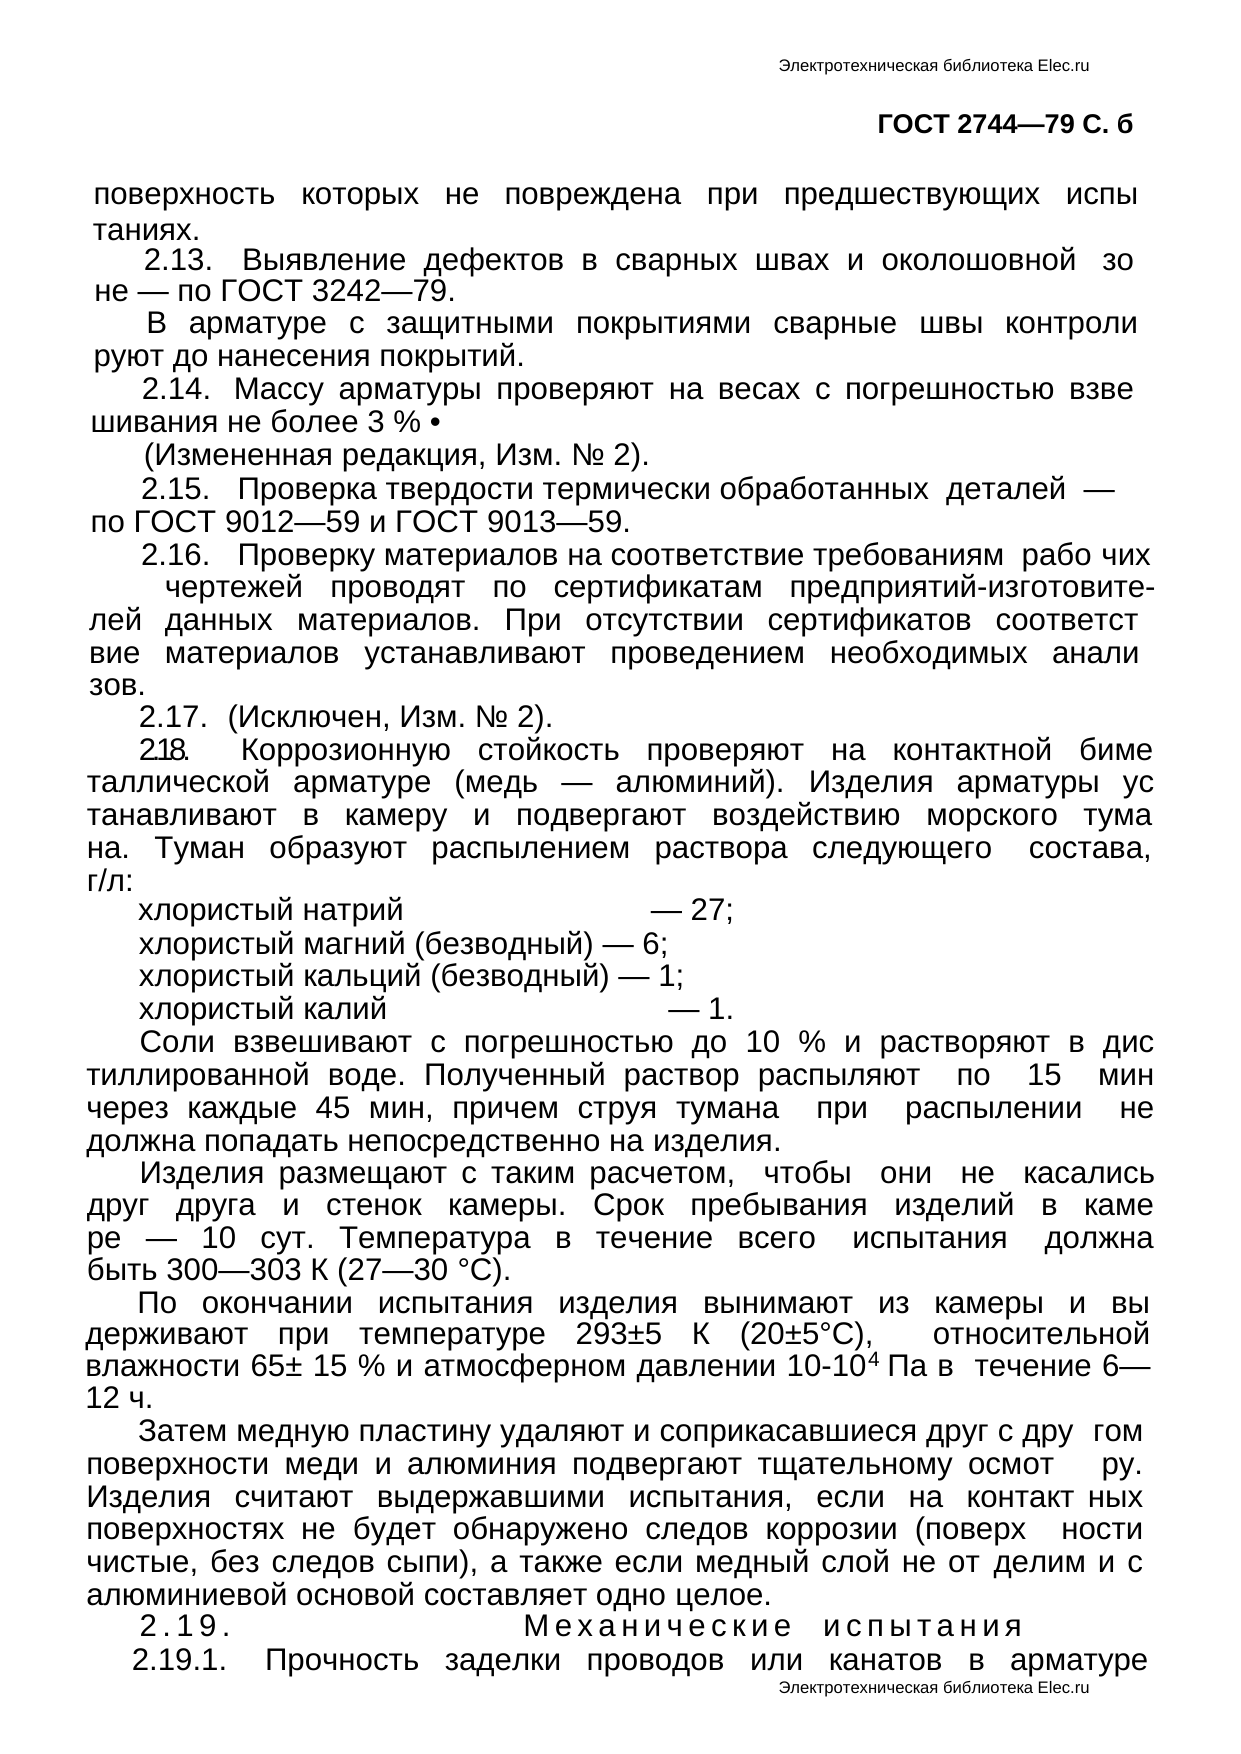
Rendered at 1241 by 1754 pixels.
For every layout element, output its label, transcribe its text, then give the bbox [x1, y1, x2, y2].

text руют до нанесения покрытий. [93, 340, 1169, 373]
text не — по ГОСТ 3242—79. [94, 276, 1169, 308]
list Прочность заделки проводов или канатов в арматуре [90, 1643, 1169, 1677]
list Проверку материалов на соответствие требованиям рабо­ чих чертежей проводят по сертификатам предприятий-изготовите- лей данных материалов. При отсутствии сертификатов соответст­ вие материалов устанавливают проведением необходимых анали­ зов. [89, 539, 1158, 702]
text В арматуре с защитными покрытиями сварные швы контроли­ [146, 308, 1169, 340]
list Массу арматуры проверяют на весах с погрешностью взве­ [142, 373, 1169, 406]
list Проверка твердости термически обработанных деталей — по ГОСТ 9012—59 и ГОСТ 9013—59. [90, 473, 1157, 539]
text шивания не более 3 % • [90, 406, 1169, 439]
list Коррозионную стойкость проверяют на контактной биме­ таллической арматуре (медь — алюминий). Изделия арматуры ус­ танавливают в камеру и подвергают воздействию морского тума­ на. Туман образуют распылением раствора следующего состава, г/л: [87, 734, 1154, 897]
text поверхность которых не повреждена при предшествующих испы­ таниях. [93, 176, 1149, 247]
text По окончании испытания изделия вынимают из камеры и вы­ держивают при температуре 293±5 К (20±5°С), относительной влажности 65± 15 % и атмосферном давлении 10-104 Па в течение 6—12 ч. [85, 1288, 1151, 1415]
text Соли взвешивают с погрешностью до 10 % и растворяют в дис­ тиллированной воде. Полученный раствор распыляют по 15 мин через каждые 45 мин, причем струя тумана при распылении не должна попадать непосредственно на изделия. [86, 1027, 1156, 1158]
text хлористый натрий — 27; [138, 897, 1169, 927]
text хлористый магний (безводный) — 6; хлористый кальций (безводный) — 1; хлористый калий — 1. [139, 929, 735, 1026]
text (Измененная редакция, Изм. № 2). [144, 439, 1169, 471]
text ГОСТ 2744—79 С. б [73, 108, 1133, 140]
text Изделия размещают с таким расчетом, чтобы они не касались друг друга и стенок камеры. Срок пребывания изделий в каме­ ре — 10 сут. Температура в течение всего испытания должна быть 300—303 К (27—30 °С). [87, 1158, 1156, 1287]
list (Исключен, Изм. № 2). [139, 703, 1169, 733]
list Выявление дефектов в сварных швах и околошовной зо­ [144, 247, 471, 276]
text Затем медную пластину удаляют и соприкасавшиеся друг с дру­ гом поверхности меди и алюминия подвергают тщательному осмот­ ру. Изделия считают выдержавшими испытания, если на контакт­ ных поверхностях не будет обнаружено следов коррозии (поверх­ ности чистые, без следов сыпи), а также если медный слой не от­ делим и с алюминиевой основой составляет одно целое. [86, 1416, 1143, 1612]
list Механические испытания [139, 1612, 1169, 1643]
list Выявление дефектов в сварных швах и околошовной зо­ [473, 247, 1169, 276]
